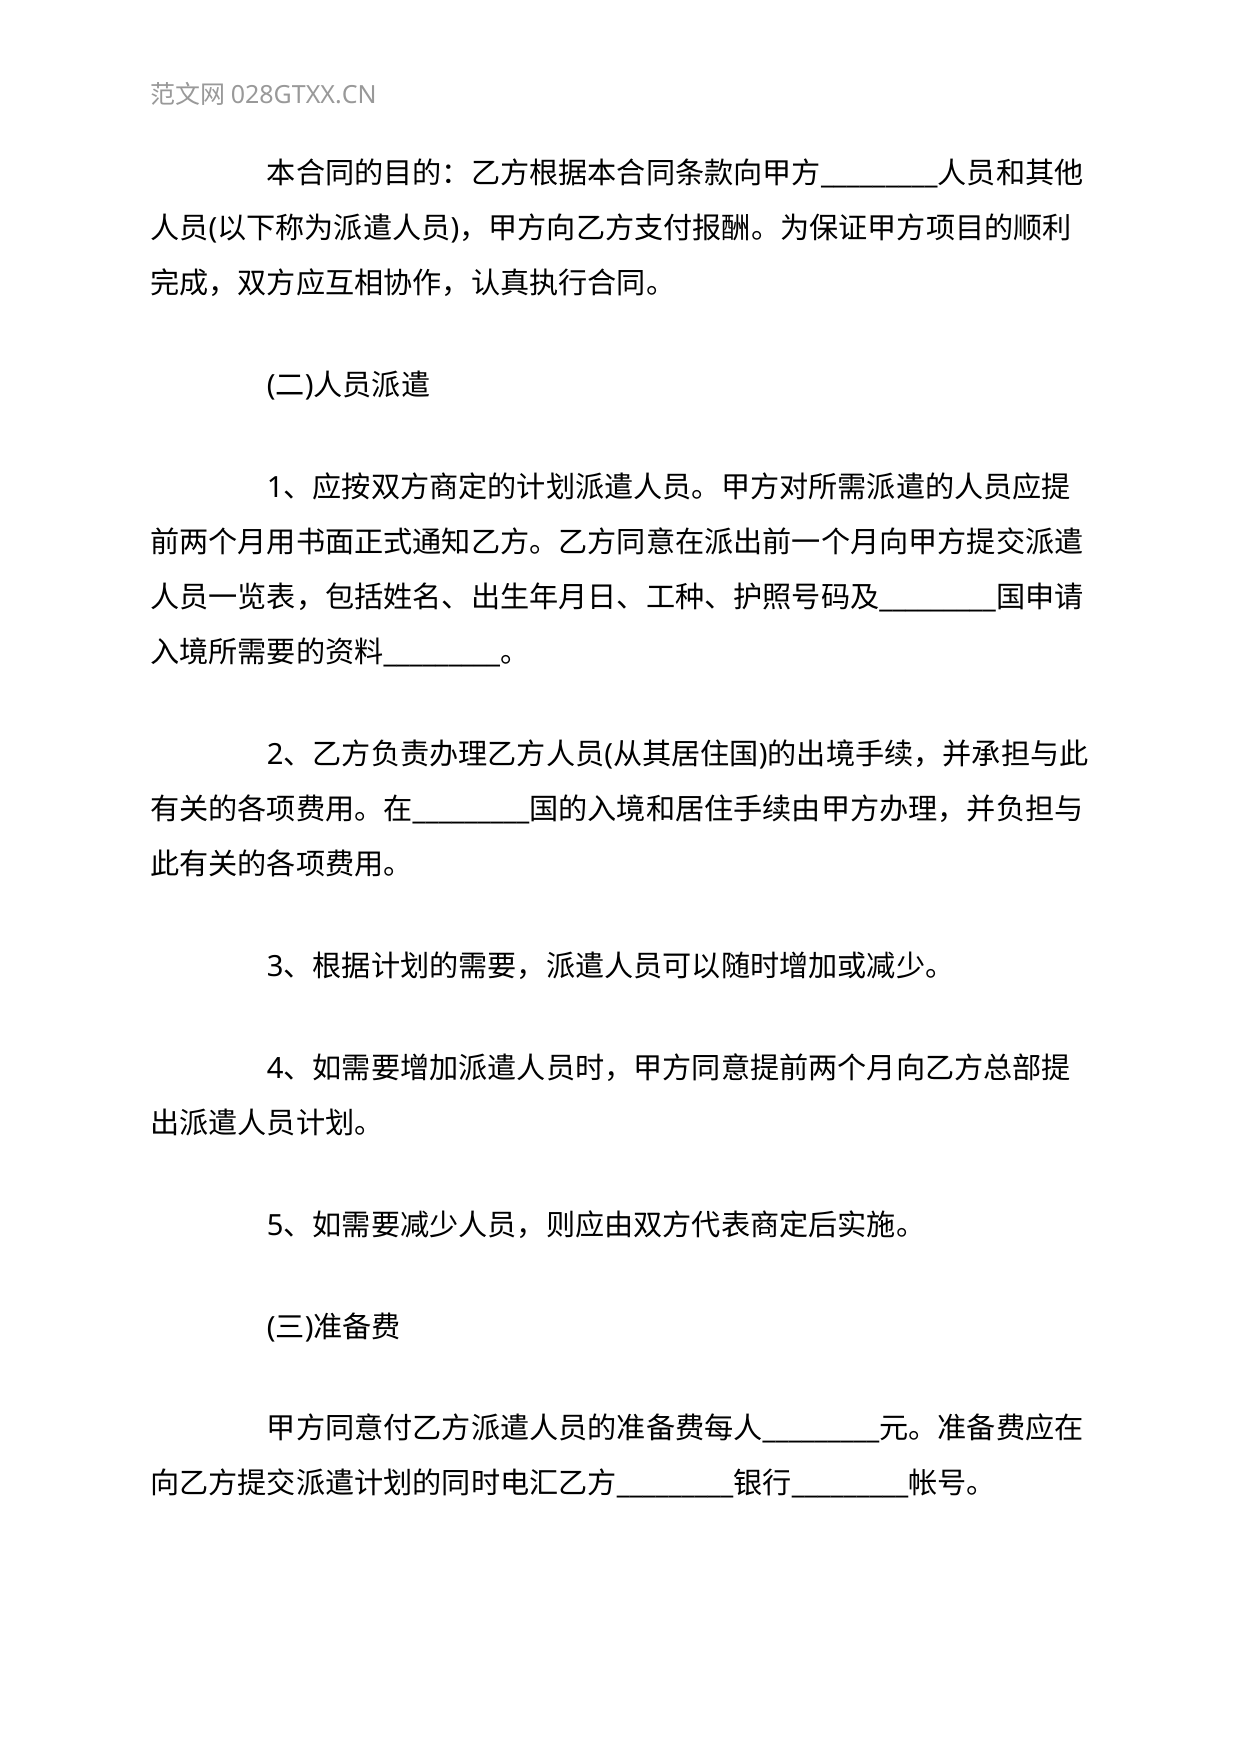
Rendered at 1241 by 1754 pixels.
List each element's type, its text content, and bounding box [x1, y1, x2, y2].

text (三)准备费 [150, 1303, 1090, 1346]
text 本合同的目的：乙方根据本合同条款向甲方_________人员和其他人员(以下称为派遣人员)，甲方向乙方支付报酬。为保证甲方项目的顺利完成，双方应互相协作，认真执行合同。 [150, 150, 1090, 302]
text (二)人员派遣 [150, 362, 1090, 404]
text 2、乙方负责办理乙方人员(从其居住国)的出境手续，并承担与此有关的各项费用。在_________国的入境和居住手续由甲方办理，并负担与此有关的各项费用。 [150, 731, 1090, 883]
text 3、根据计划的需要，派遣人员可以随时增加或减少。 [150, 942, 1090, 985]
text 4、如需要增加派遣人员时，甲方同意提前两个月向乙方总部提出派遣人员计划。 [150, 1044, 1090, 1142]
text 5、如需要减少人员，则应由双方代表商定后实施。 [150, 1201, 1090, 1243]
text 甲方同意付乙方派遣人员的准备费每人_________元。准备费应在向乙方提交派遣计划的同时电汇乙方_________银行_________帐号。 [150, 1405, 1090, 1502]
text 1、应按双方商定的计划派遣人员。甲方对所需派遣的人员应提前两个月用书面正式通知乙方。乙方同意在派出前一个月向甲方提交派遣人员一览表，包括姓名、出生年月日、工种、护照号码及_________国申请入境所需要的资料_________。 [150, 464, 1090, 671]
